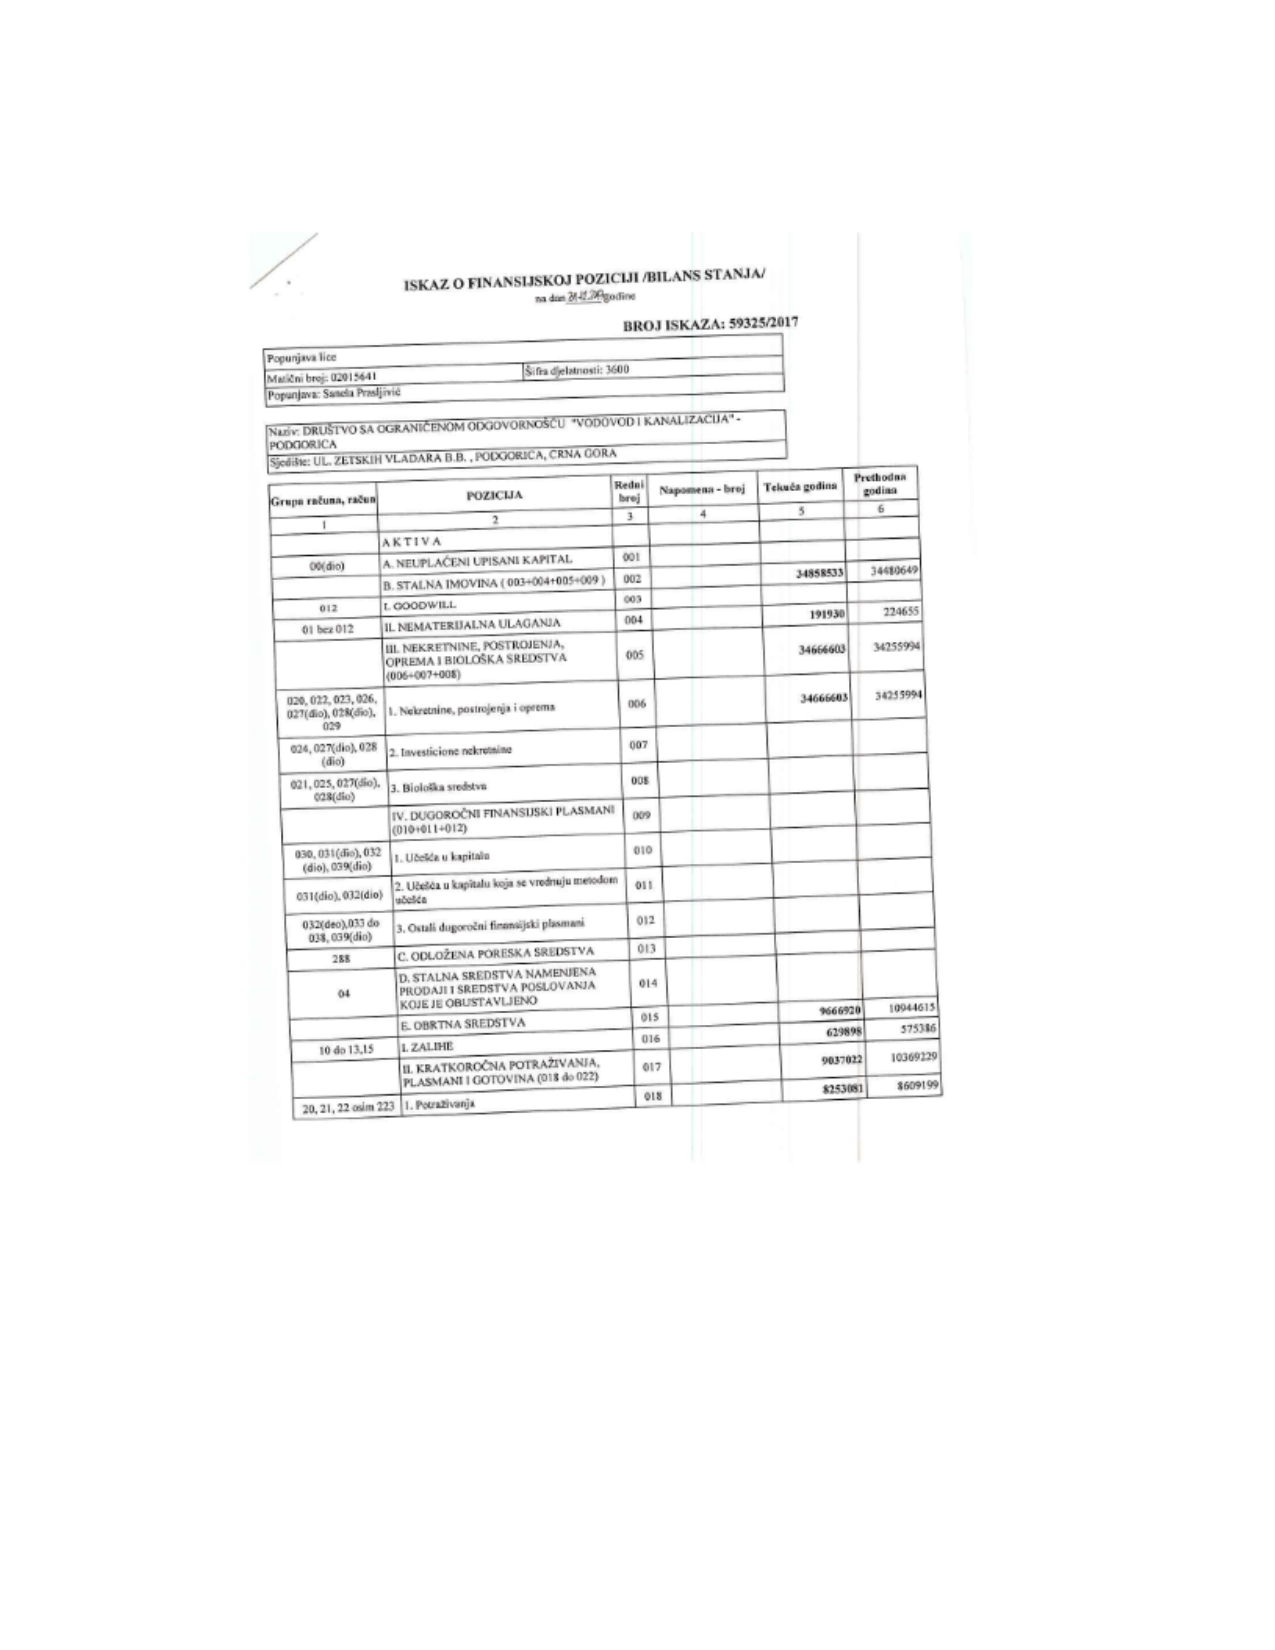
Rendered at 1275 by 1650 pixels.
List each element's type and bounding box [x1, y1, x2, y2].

picture [147, 147, 1028, 1296]
